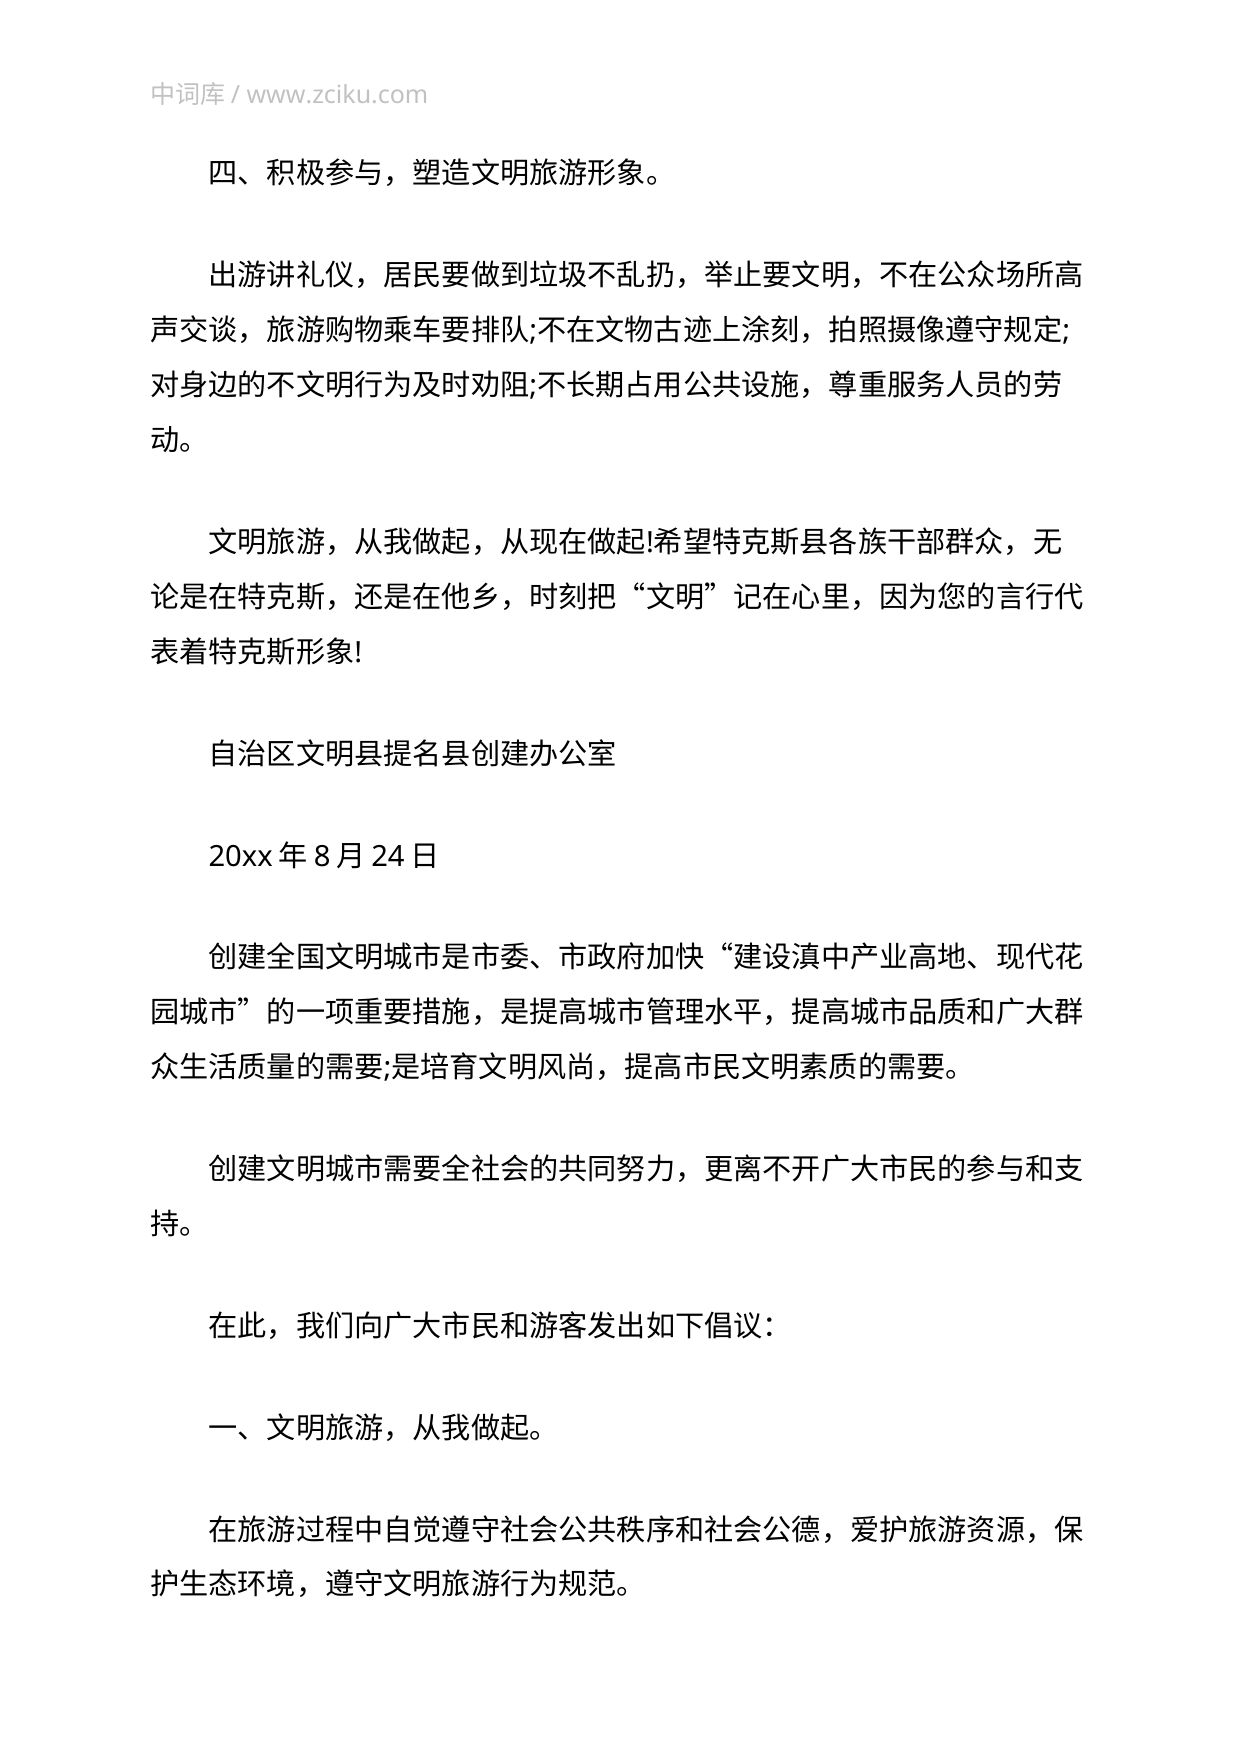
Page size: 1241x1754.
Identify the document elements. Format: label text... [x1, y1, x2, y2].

text 创建文明城市需要全社会的共同努力，更离不开广大市民的参与和支持。 [150, 1146, 1090, 1243]
text 在旅游过程中自觉遵守社会公共秩序和社会公德，爱护旅游资源，保护生态环境，遵守文明旅游行为规范。 [150, 1506, 1090, 1603]
text 自治区文明县提名县创建办公室 [150, 730, 1090, 773]
text 20xx年8月24日 [150, 832, 1090, 874]
text 出游讲礼仪，居民要做到垃圾不乱扔，举止要文明，不在公众场所高声交谈，旅游购物乘车要排队;不在文物古迹上涂刻，拍照摄像遵守规定;对身边的不文明行为及时劝阻;不长期占用公共设施，尊重服务人员的劳动。 [150, 252, 1090, 459]
text 一、文明旅游，从我做起。 [150, 1404, 1090, 1447]
text 在此，我们向广大市民和游客发出如下倡议： [150, 1302, 1090, 1345]
text 四、积极参与，塑造文明旅游形象。 [150, 150, 1090, 192]
text 创建全国文明城市是市委、市政府加快“建设滇中产业高地、现代花园城市”的一项重要措施，是提高城市管理水平，提高城市品质和广大群众生活质量的需要;是培育文明风尚，提高市民文明素质的需要。 [150, 934, 1090, 1086]
text 文明旅游，从我做起，从现在做起!希望特克斯县各族干部群众，无论是在特克斯，还是在他乡，时刻把“文明”记在心里，因为您的言行代表着特克斯形象! [150, 518, 1090, 671]
